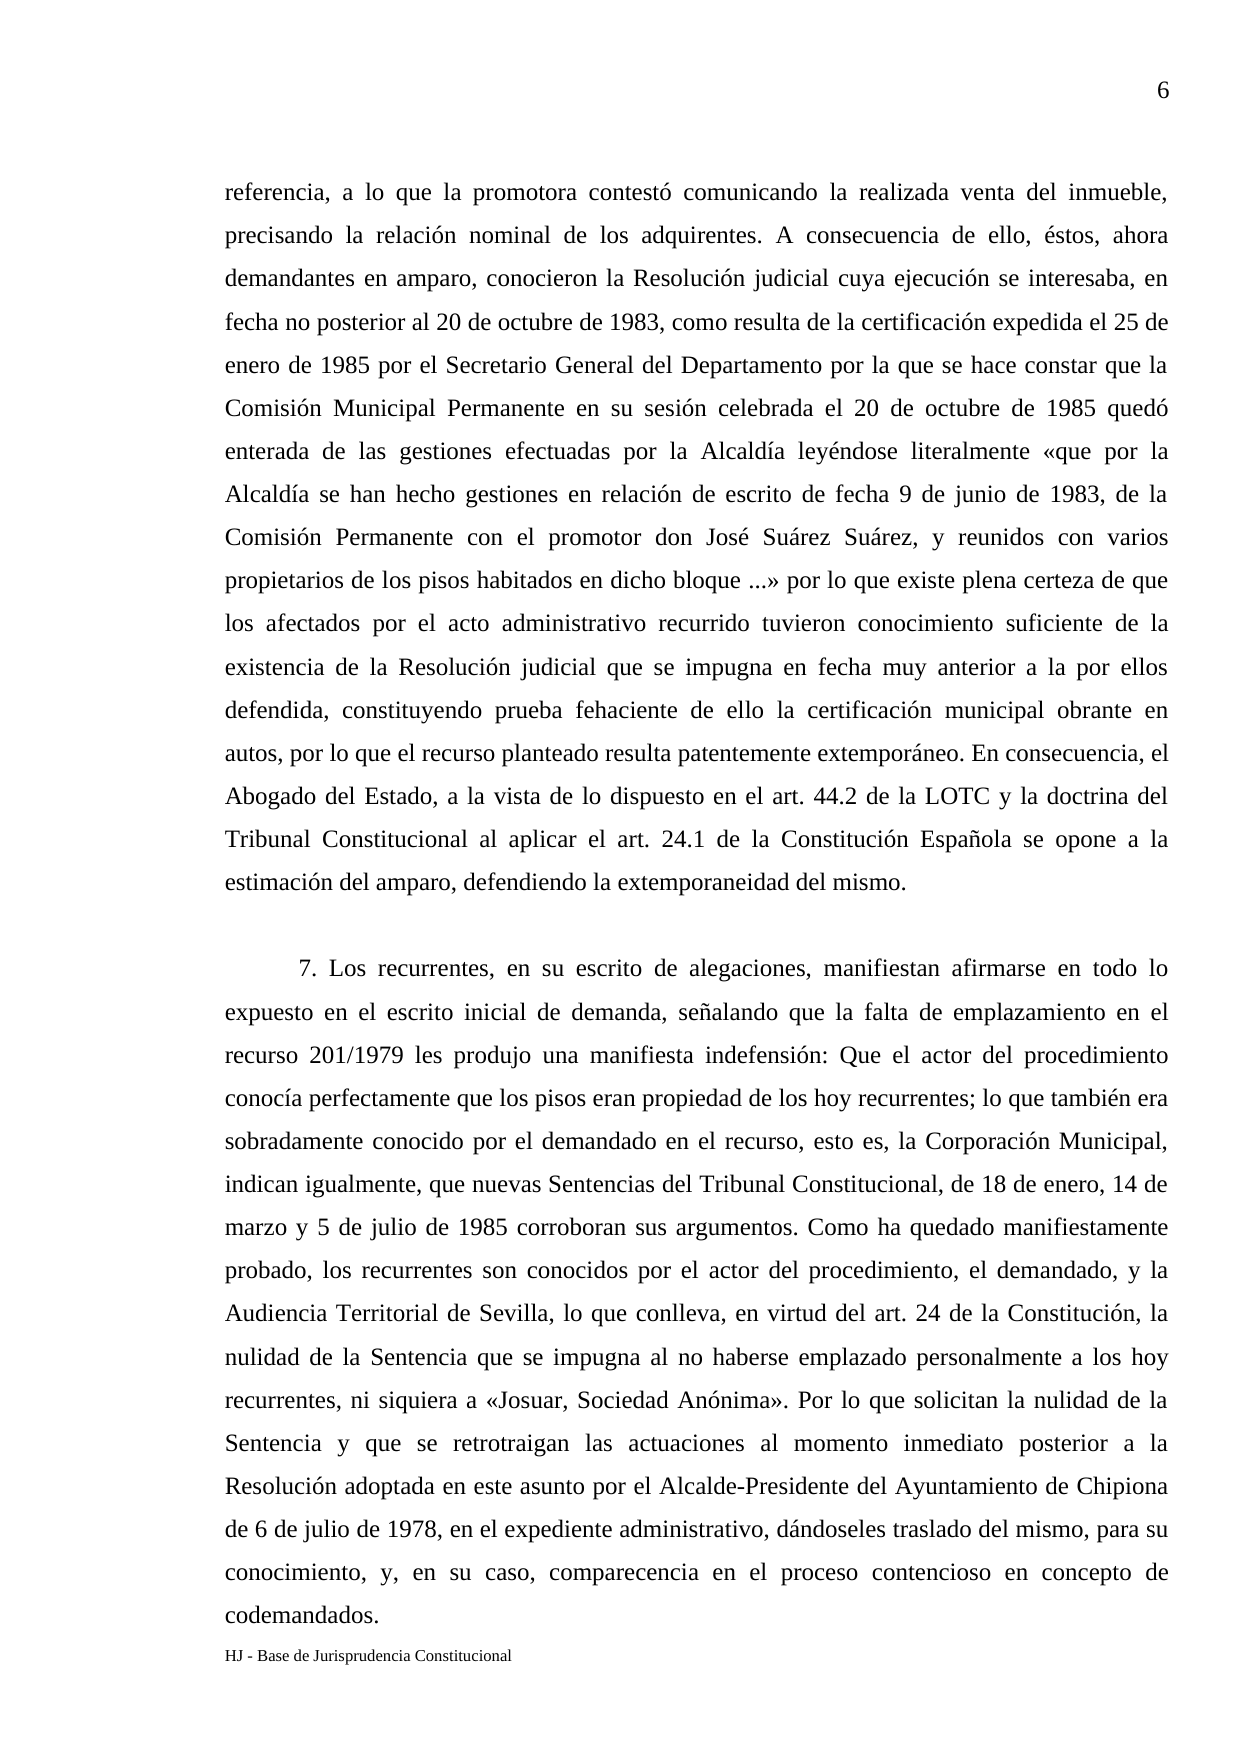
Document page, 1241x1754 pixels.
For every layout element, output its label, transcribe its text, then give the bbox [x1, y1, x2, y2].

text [224, 177, 1169, 896]
text 7. Los recurrentes, en su escrito de alegaciones, manifiestan afirmarse en todo lo expuesto en el escrito inicial de demanda, señalando que la falta de emplazamiento en el recurso 201/1979 les produjo una manifiesta indefensión: Que el actor del procedimiento conocía perfectamente que los pisos eran propiedad de los hoy recurrentes; lo que también era sobradamente conocido por el demandado en el recurso, esto es, la Corporación Municipal, indican igualmente, que nuevas Sentencias del Tribunal Constitucional, de 18 de enero, 14 de marzo y 5 de julio de 1985 corroboran sus argumentos. Como ha quedado manifiestamente probado, los recurrentes son conocidos por el actor del procedimiento, el demandado, y la Audiencia Territorial de Sevilla, lo que conlleva, en virtud del art. 24 de la Constitución, la nulidad de la Sentencia que se impugna al no haberse emplazado personalmente a los hoy recurrentes, ni siquiera a «Josuar, Sociedad Anónima». Por lo que solicitan la nulidad de la Sentencia y que se retrotraigan las actuaciones al momento inmediato posterior a la Resolución adoptada en este asunto por el Alcalde-Presidente del Ayuntamiento de Chipiona de 6 de julio de 1978, en el expediente administrativo, dándoseles traslado del mismo, para su conocimiento, y, en su caso, comparecencia en el proceso contencioso en concepto de codemandados. [224, 953, 1169, 1629]
